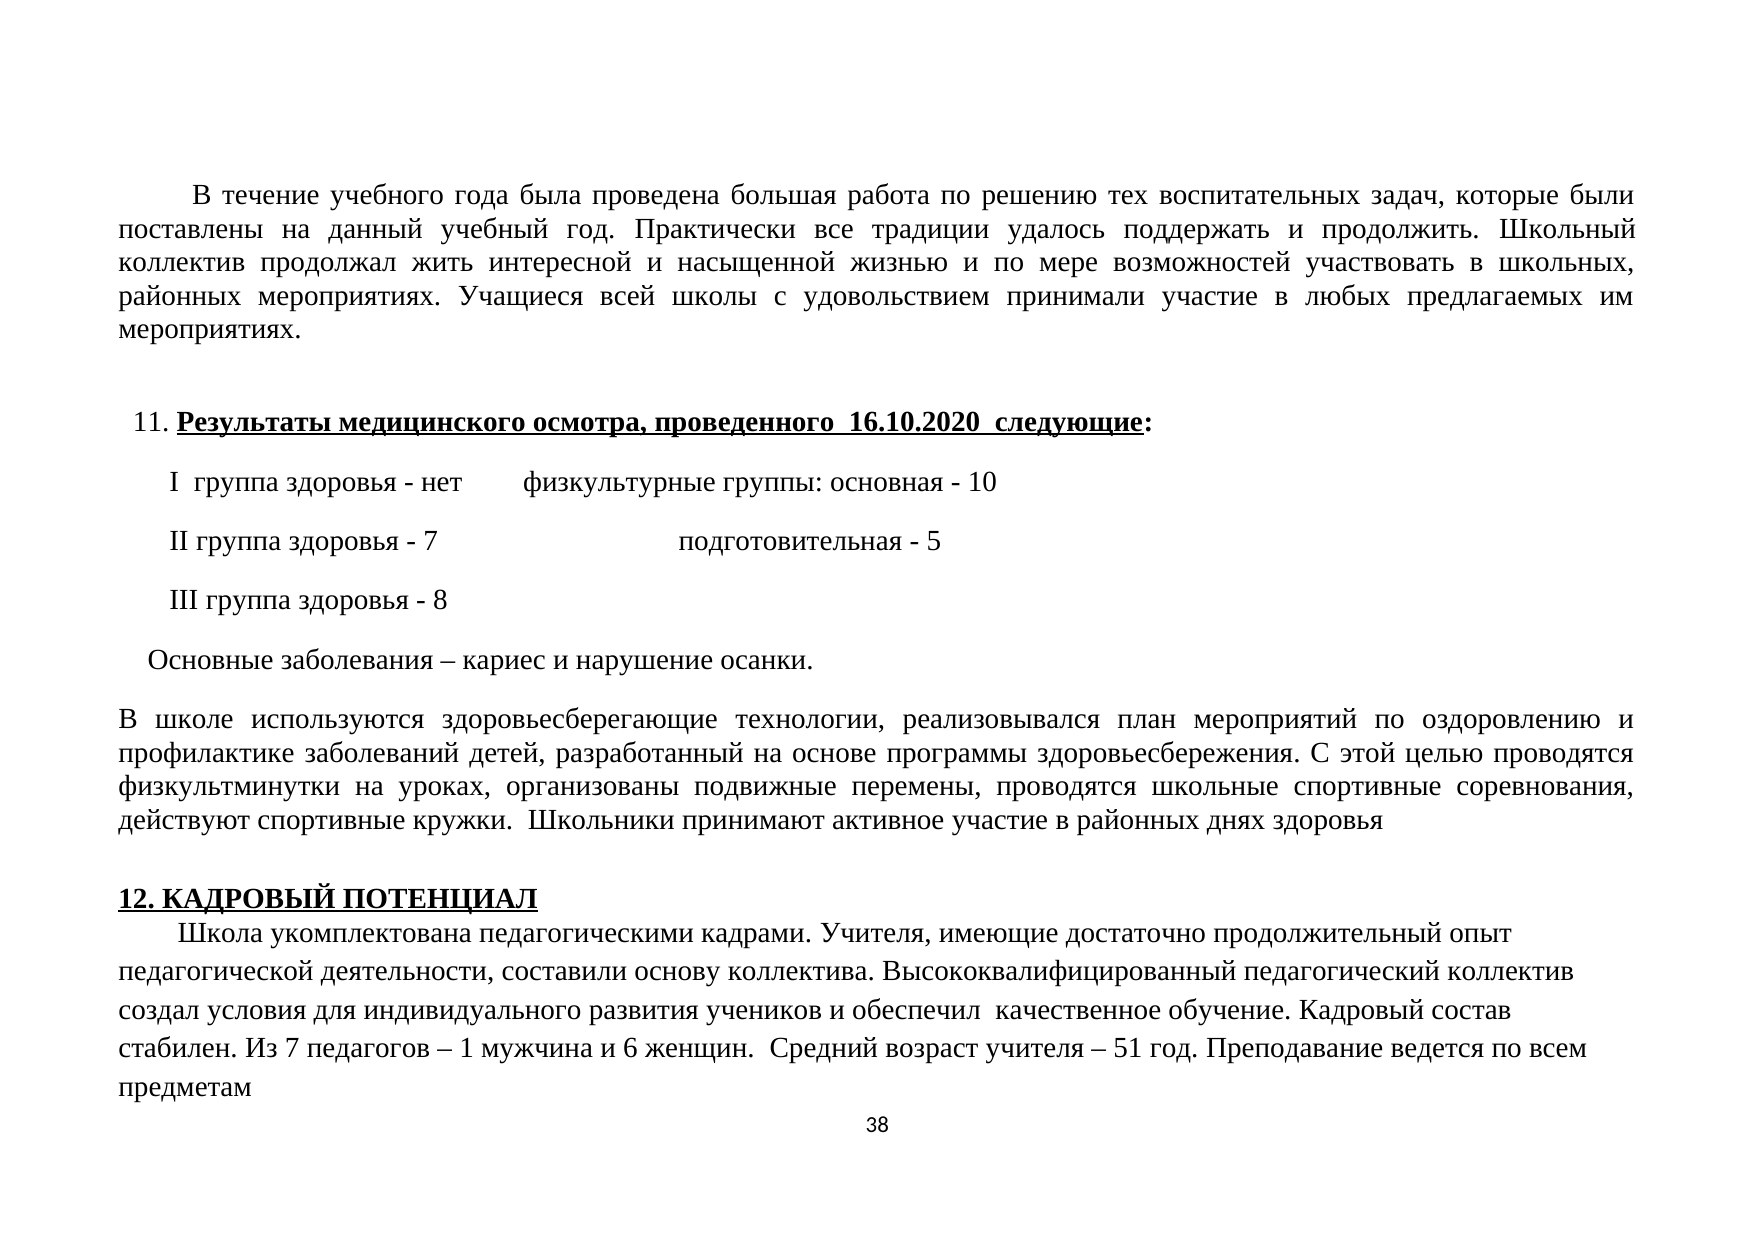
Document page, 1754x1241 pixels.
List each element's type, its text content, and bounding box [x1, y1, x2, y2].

text В школе используются здоровьесберегающие технологии, реализовывался план мероприятий по оздоровлению и профилактике заболеваний детей, разработанный на основе программы здоровьесбережения. С этой целью проводятся физкультминутки на уроках, организованы подвижные перемены, проводятся школьные спортивные соревнования, действуют спортивные кружки. Школьники принимают активное участие в районных днях здоровья [118, 701, 1636, 835]
text Основные заболевания – кариес и нарушение осанки. [118, 642, 1636, 675]
text II группа здоровья - 7 подготовительная - 5 [118, 523, 1636, 557]
text 11. Результаты медицинского осмотра, проведенного 16.10.2020 следующие: [118, 404, 1636, 438]
text I группа здоровья - нет физкультурные группы: основная - 10 [118, 464, 1636, 497]
text Школа укомплектована педагогическими кадрами. Учителя, имеющие достаточно продолжительный опыт педагогической деятельности, составили основу коллектива. Высококвалифицированный педагогический коллектив создал условия для индивидуального развития учеников и обеспечил качественное обучение. Кадровый состав стабилен. Из 7 педагогов – 1 мужчина и 6 женщин. Средний возраст учителя – 51 год. Преподавание ведется по всем предметам [118, 915, 1636, 1103]
text III группа здоровья - 8 [118, 582, 1636, 616]
text В течение учебного года была проведена большая работа по решению тех воспитательных задач, которые были поставлены на данный учебный год. Практически все традиции удалось поддержать и продолжить. Школьный коллектив продолжал жить интересной и насыщенной жизнью и по мере возможностей участвовать в школьных, районных мероприятиях. Учащиеся всей школы с удовольствием принимали участие в любых предлагаемых им мероприятиях. [118, 177, 1636, 345]
text 12. КАДРОВЫЙ ПОТЕНЦИАЛ [118, 881, 1636, 915]
